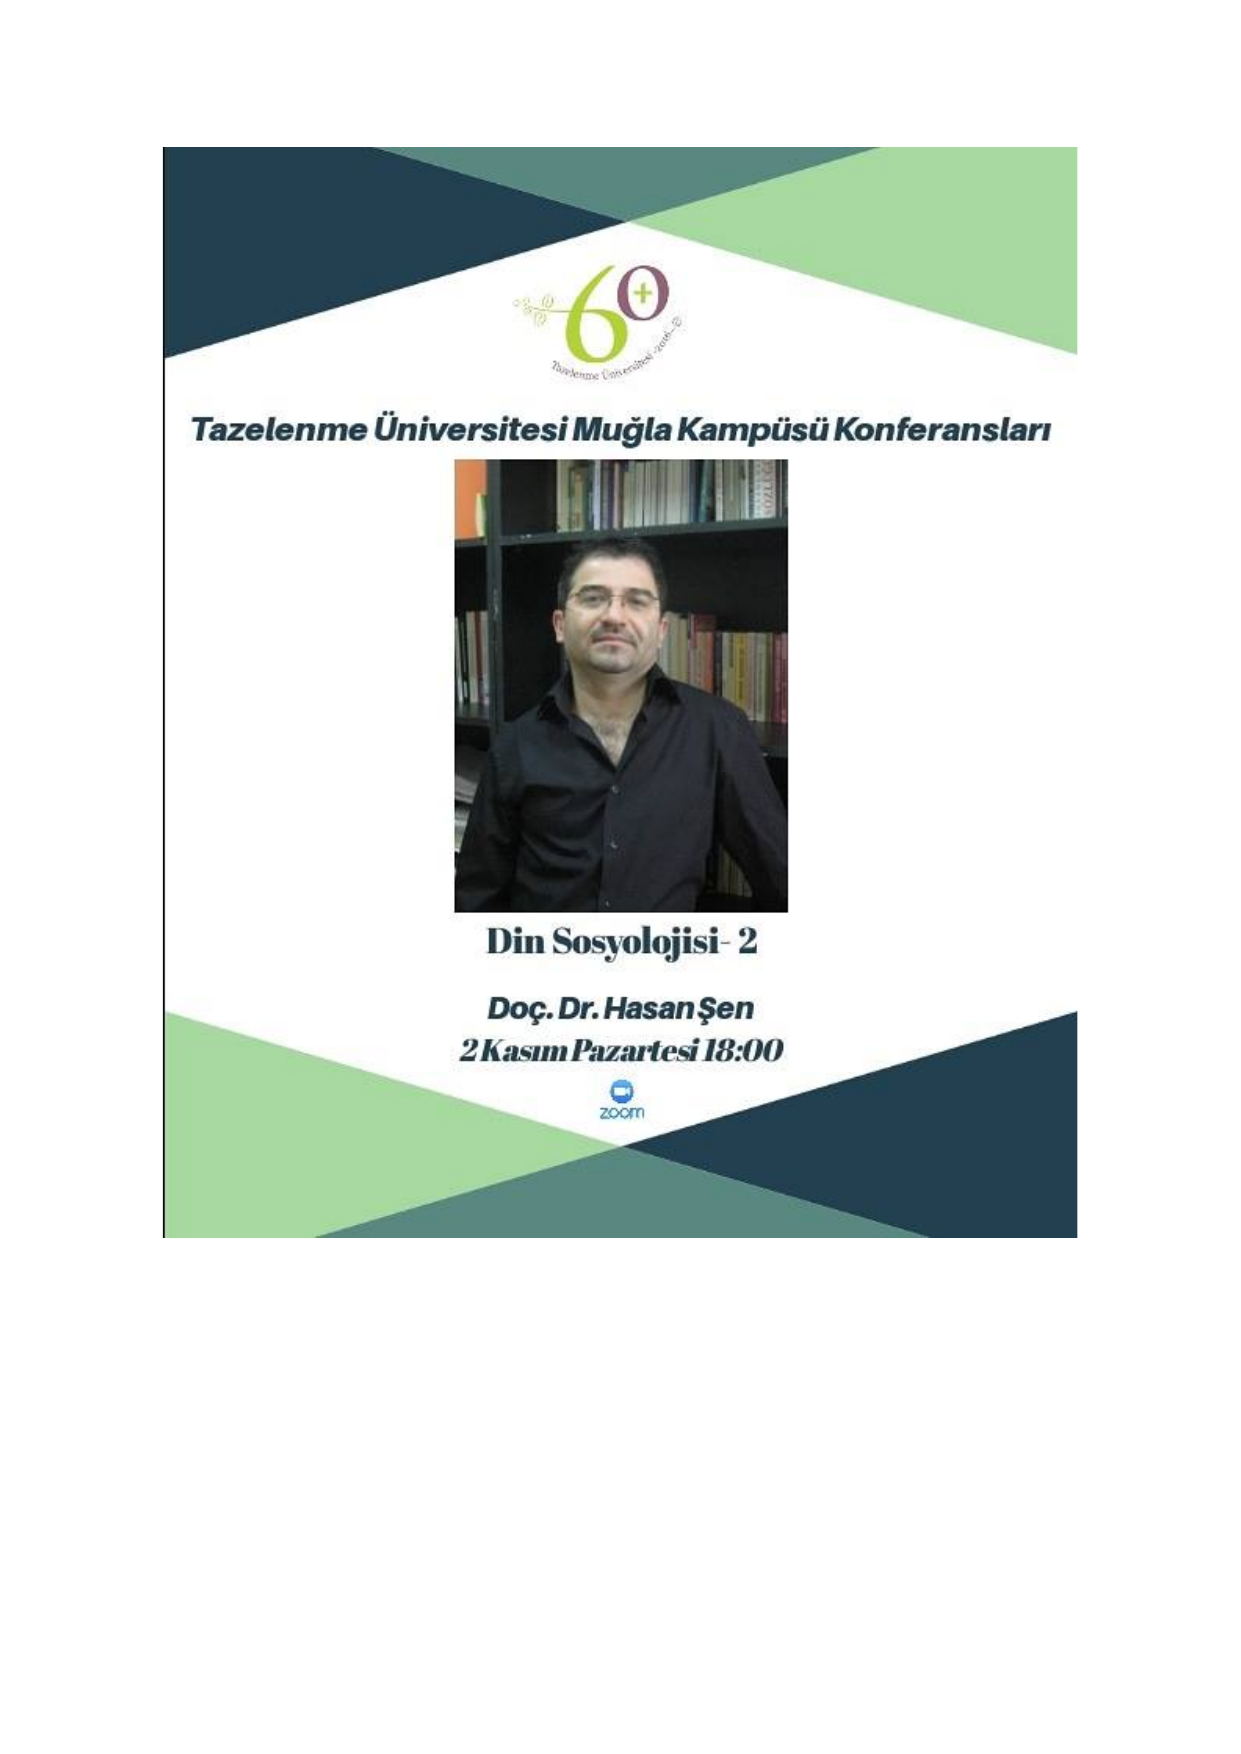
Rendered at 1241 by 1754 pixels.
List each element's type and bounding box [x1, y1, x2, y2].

picture [162, 147, 1078, 1238]
